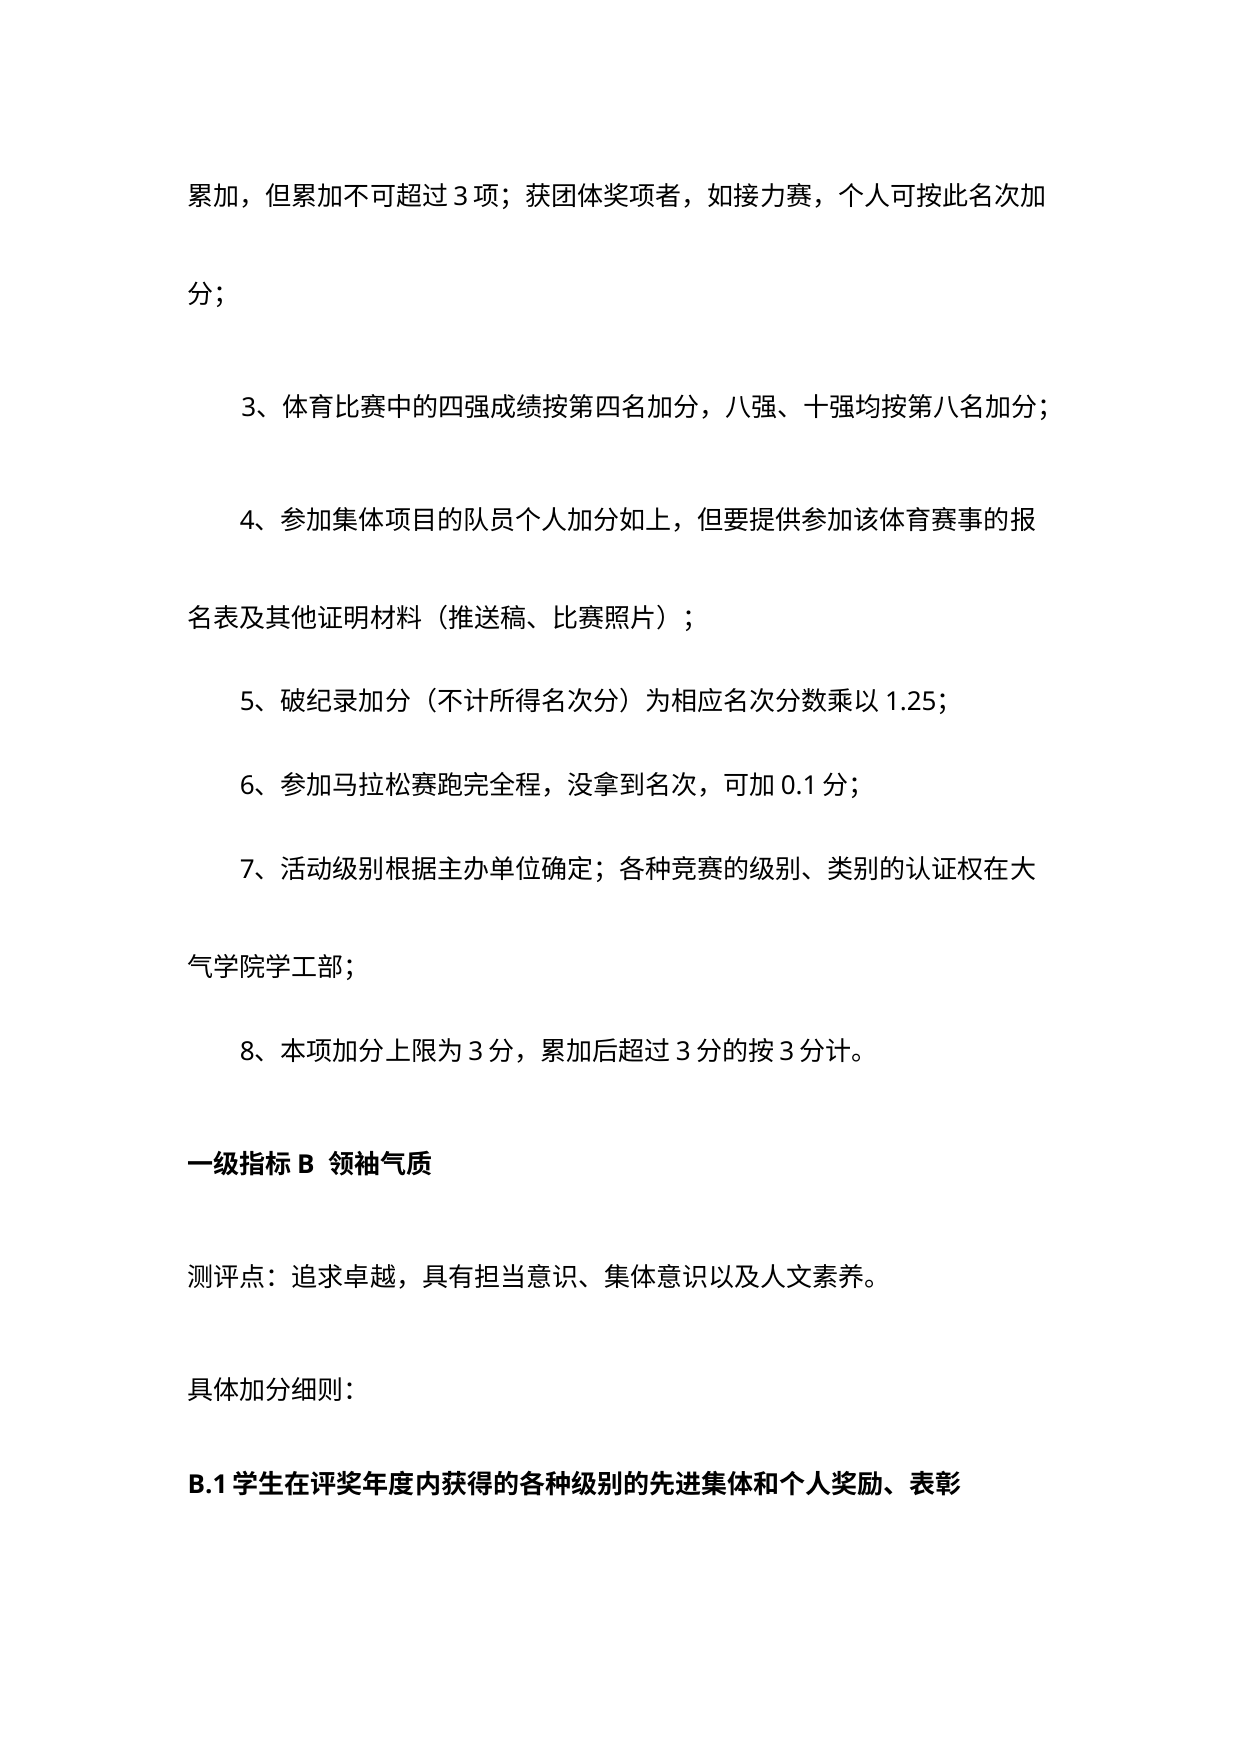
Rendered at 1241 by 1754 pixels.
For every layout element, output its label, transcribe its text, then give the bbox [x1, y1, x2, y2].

text 5、破纪录加分（不计所得名次分）为相应名次分数乘以1.25； [187, 862, 1053, 927]
text 6、参加马拉松赛跑完全程，没拿到名次，可加0.1分； [187, 946, 1053, 1011]
text 8、本项加分上限为3分，累加后超过3分的按3分计。 [187, 1211, 1053, 1276]
text 7、活动级别根据主办单位确定；各种竞赛的级别、类别的认证权在大气学院学工部； [187, 1030, 1053, 1192]
text 3、体育比赛中的四强成绩按第四名加分，八强、十强均按第八名加分； [187, 567, 1053, 632]
text 4、参加集体项目的队员个人加分如上，但要提供参加该体育赛事的报名表及其他证明材料（推送稿、比赛照片）； [187, 681, 1053, 843]
text 测评点：追求卓越，具有担当意识、集体意识以及人文素养。 [187, 1437, 1053, 1502]
text 2、体育比赛以每人每次每项计，同一项目在不同级别比赛获奖，只计最高分，不累加；同一大型比赛（例如校运会或者院运会等），不同项目可累加，但累加不可超过3项；获团体奖项者，如接力赛，个人可按此名次加分； [187, 162, 1053, 519]
text 一级指标B 领袖气质 [187, 1324, 1053, 1389]
